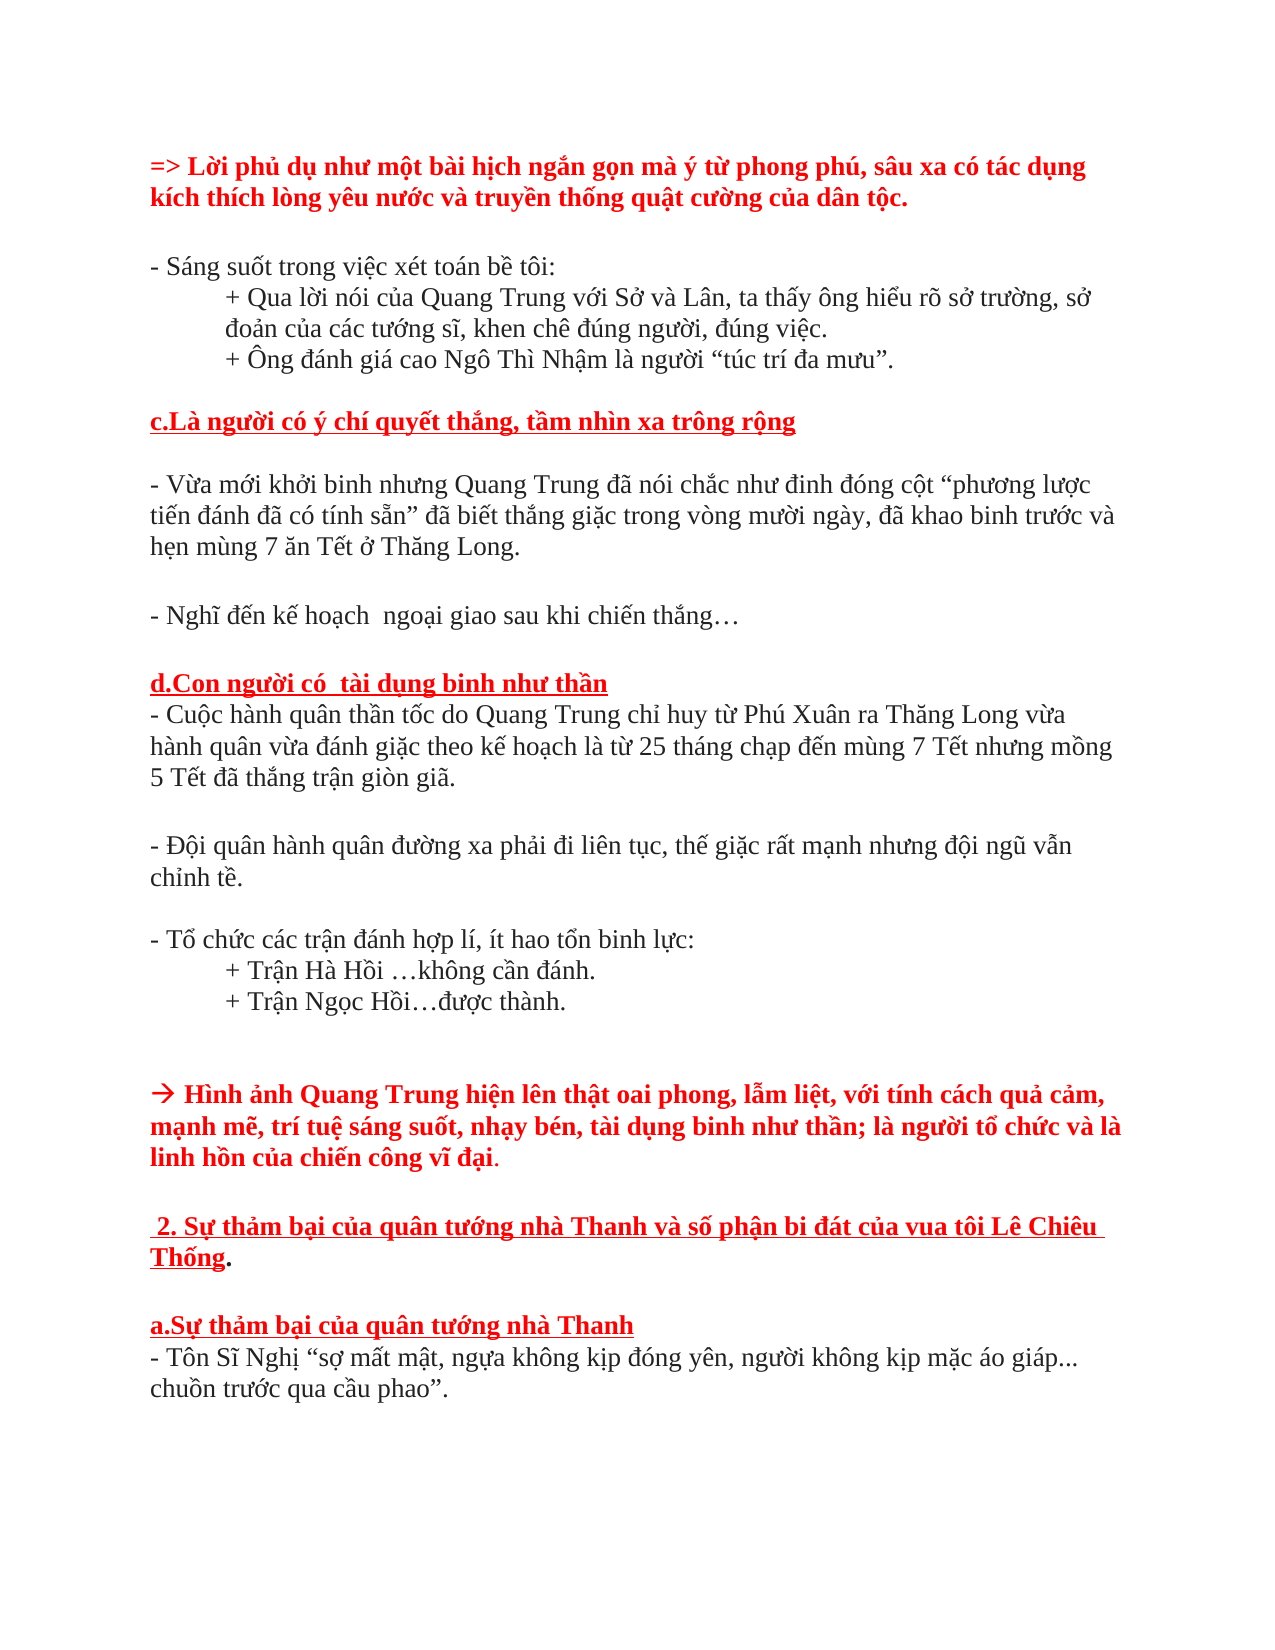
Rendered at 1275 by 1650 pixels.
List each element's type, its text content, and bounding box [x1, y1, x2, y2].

text + Trận Ngọc Hồi…được thành. [225, 985, 1125, 1016]
text 2. Sự thảm bại của quân tướng nhà Thanh và số phận bi đát của vua tôi Lê Chiêu Thống. [150, 1210, 1125, 1272]
text c.Là người có ý chí quyết thắng, tầm nhìn xa trông rộng [150, 406, 1125, 437]
text - Sáng suốt trong việc xét toán bề tôi: [150, 250, 1125, 281]
text Hình ảnh Quang Trung hiện lên thật oai phong, lẫm liệt, với tính cách quả cảm, mạnh mẽ, trí tuệ sáng suốt, nhạy bén, tài dụng binh như thần; là người tổ chức và là linh hồn của chiến công vĩ đại. [150, 1079, 1125, 1172]
text => Lời phủ dụ như một bài hịch ngắn gọn mà ý từ phong phú, sâu xa có tác dụng kích thích lòng yêu nước và truyền thống quật cường của dân tộc. [150, 150, 1125, 212]
text - Cuộc hành quân thần tốc do Quang Trung chỉ huy từ Phú Xuân ra Thăng Long vừa hành quân vừa đánh giặc theo kế hoạch là từ 25 tháng chạp đến mùng 7 Tết nhưng mồng 5 Tết đã thắng trận giòn giã. [150, 698, 1125, 792]
text + Trận Hà Hồi …không cần đánh. [225, 954, 1125, 985]
text + Qua lời nói của Quang Trung với Sở và Lân, ta thấy ông hiểu rõ sở trường, sở đoản của các tướng sĩ, khen chê đúng người, đúng việc. [225, 281, 1125, 343]
text - Đội quân hành quân đường xa phải đi liên tục, thế giặc rất mạnh nhưng đội ngũ vẫn chỉnh tề. [150, 829, 1125, 892]
text d.Con người có tài dụng binh như thần [150, 667, 1125, 698]
text - Vừa mới khởi binh nhưng Quang Trung đã nói chắc như đinh đóng cột “phương lược tiến đánh đã có tính sẵn” đã biết thắng giặc trong vòng mười ngày, đã khao binh trước và hẹn mùng 7 ăn Tết ở Thăng Long. [150, 468, 1125, 561]
text + Ông đánh giá cao Ngô Thì Nhậm là người “túc trí đa mưu”. [225, 343, 1125, 374]
text - Tôn Sĩ Nghị “sợ mất mật, ngựa không kịp đóng yên, người không kịp mặc áo giáp... chuồn trước qua cầu phao”. [150, 1341, 1125, 1403]
text - Nghĩ đến kế hoạch ngoại giao sau khi chiến thắng… [150, 599, 1125, 630]
text - Tổ chức các trận đánh hợp lí, ít hao tổn binh lực: [150, 923, 1125, 954]
text a.Sự thảm bại của quân tướng nhà Thanh [150, 1309, 1125, 1341]
